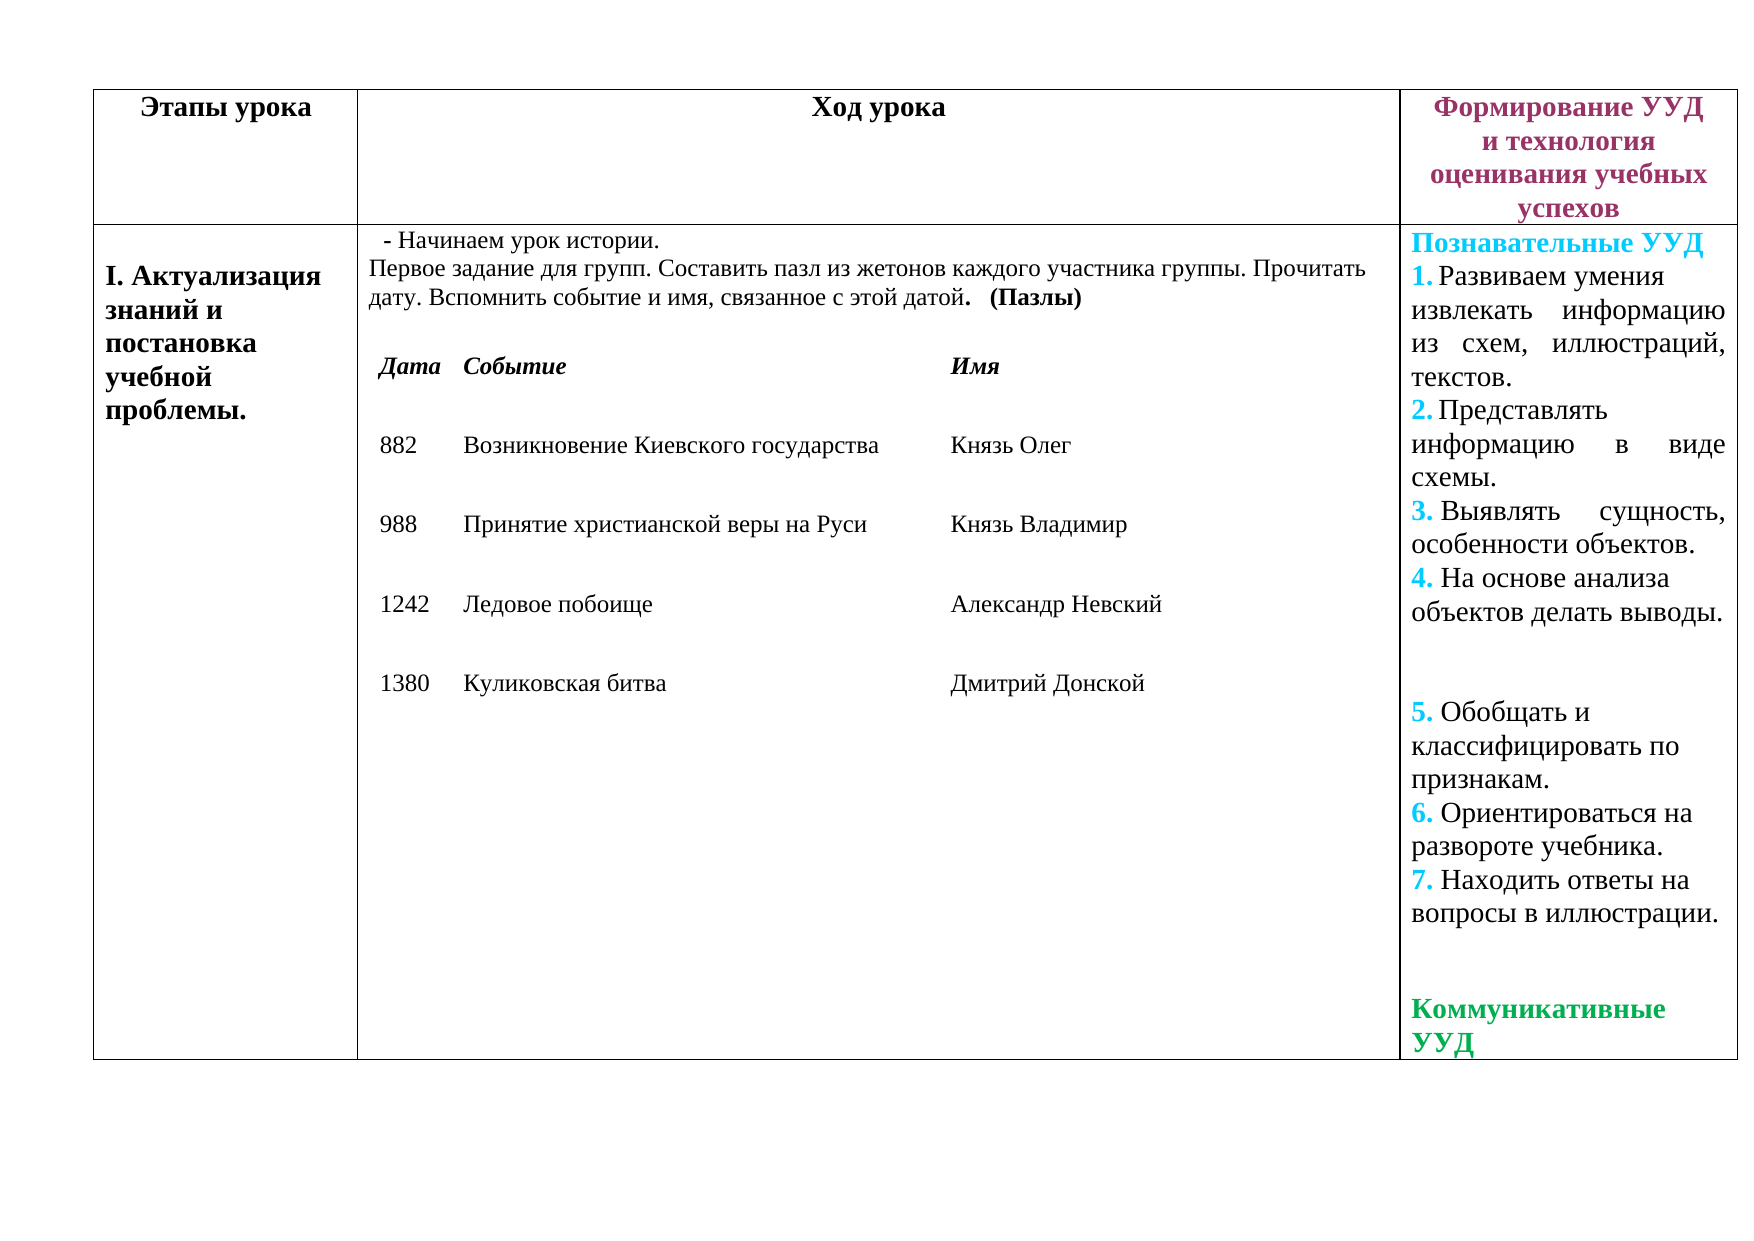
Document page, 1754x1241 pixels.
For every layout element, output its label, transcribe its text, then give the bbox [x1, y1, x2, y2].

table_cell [358, 225, 1399, 1058]
table_header Этапы урока [94, 90, 357, 224]
table_header Ход урока [358, 90, 1399, 224]
table_header Формирование УУД и технология оценивания учебных успехов [1401, 90, 1737, 224]
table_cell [94, 225, 357, 1058]
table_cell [1401, 225, 1737, 1058]
